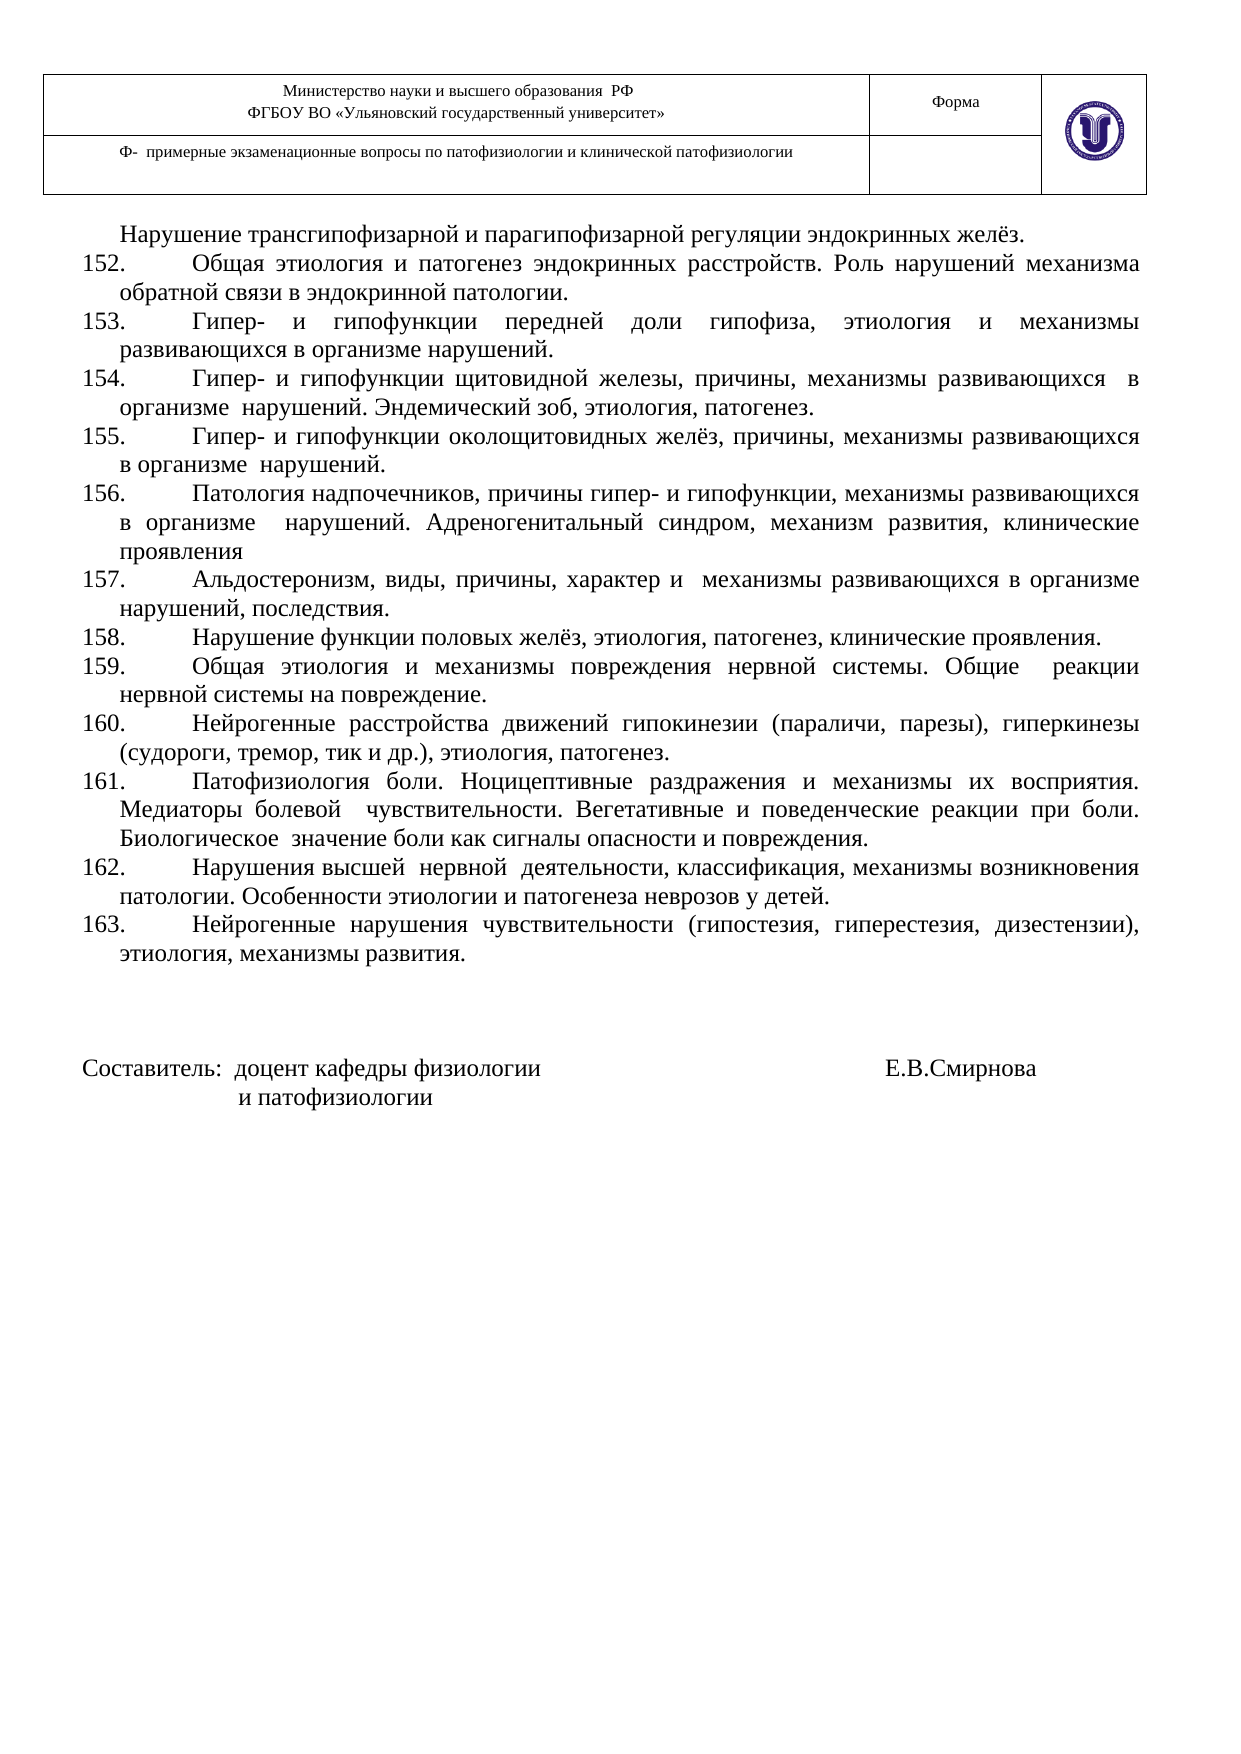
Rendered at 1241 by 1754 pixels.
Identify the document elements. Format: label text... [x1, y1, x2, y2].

table_cell Нарушения высшей нервной деятельности, классификация, механизмы возникновения патологии. Особенности этиологии и патогенеза неврозов у детей. [33, 852, 1152, 909]
table_cell Нейрогенные расстройства движений гипокинезии (параличи, парезы), гиперкинезы (судороги, тремор, тик и др.), этиология, патогенез. [33, 708, 1152, 766]
table_cell Общая этиология и патогенез эндокринных расстройств. Роль нарушений механизма обратной связи в эндокринной патологии. [33, 248, 1152, 306]
table_cell Общая этиология и механизмы повреждения нервной системы. Общие реакции нервной системы на повреждение. [33, 651, 1152, 708]
table_cell Гипер- и гипофункции передней доли гипофиза, этиология и механизмы развивающихся в организме нарушений. [33, 306, 1152, 363]
table_cell Гипер- и гипофункции щитовидной железы, причины, механизмы развивающихся в организме нарушений. Эндемический зоб, этиология, патогенез. [33, 363, 1152, 421]
table_cell Гипер- и гипофункции околощитовидных желёз, причины, механизмы развивающихся в организме нарушений. [33, 421, 1152, 478]
picture [1064, 101, 1125, 161]
table_cell Нейрогенные нарушения чувствительности (гипостезия, гиперестезия, дизестензии), этиология, механизмы развития. Составитель: доцент кафедры физиологии Е.В.Смирнова и патофизиологии [33, 910, 1152, 1484]
table_cell Патофизиология боли. Ноцицептивные раздражения и механизмы их восприятия. Медиаторы болевой чувствительности. Вегетативные и поведенческие реакции при боли. Биологическое значение боли как сигналы опасности и повреждения. [33, 766, 1152, 852]
table_cell Альдостеронизм, виды, причины, характер и механизмы развивающихся в организме нарушений, последствия. [33, 565, 1152, 622]
table_cell Нейроэндокринные взаимоотношения и их роль в развитии эндокринопатий. Нарушение трансгипофизарной и парагипофизарной регуляции эндокринных желёз. [33, 220, 1152, 248]
table_cell Патология надпочечников, причины гипер- и гипофункции, механизмы развивающихся в организме нарушений. Адреногенитальный синдром, механизм развития, клинические проявления [33, 478, 1152, 564]
table_cell Нарушение функции половых желёз, этиология, патогенез, клинические проявления. [33, 622, 1152, 651]
